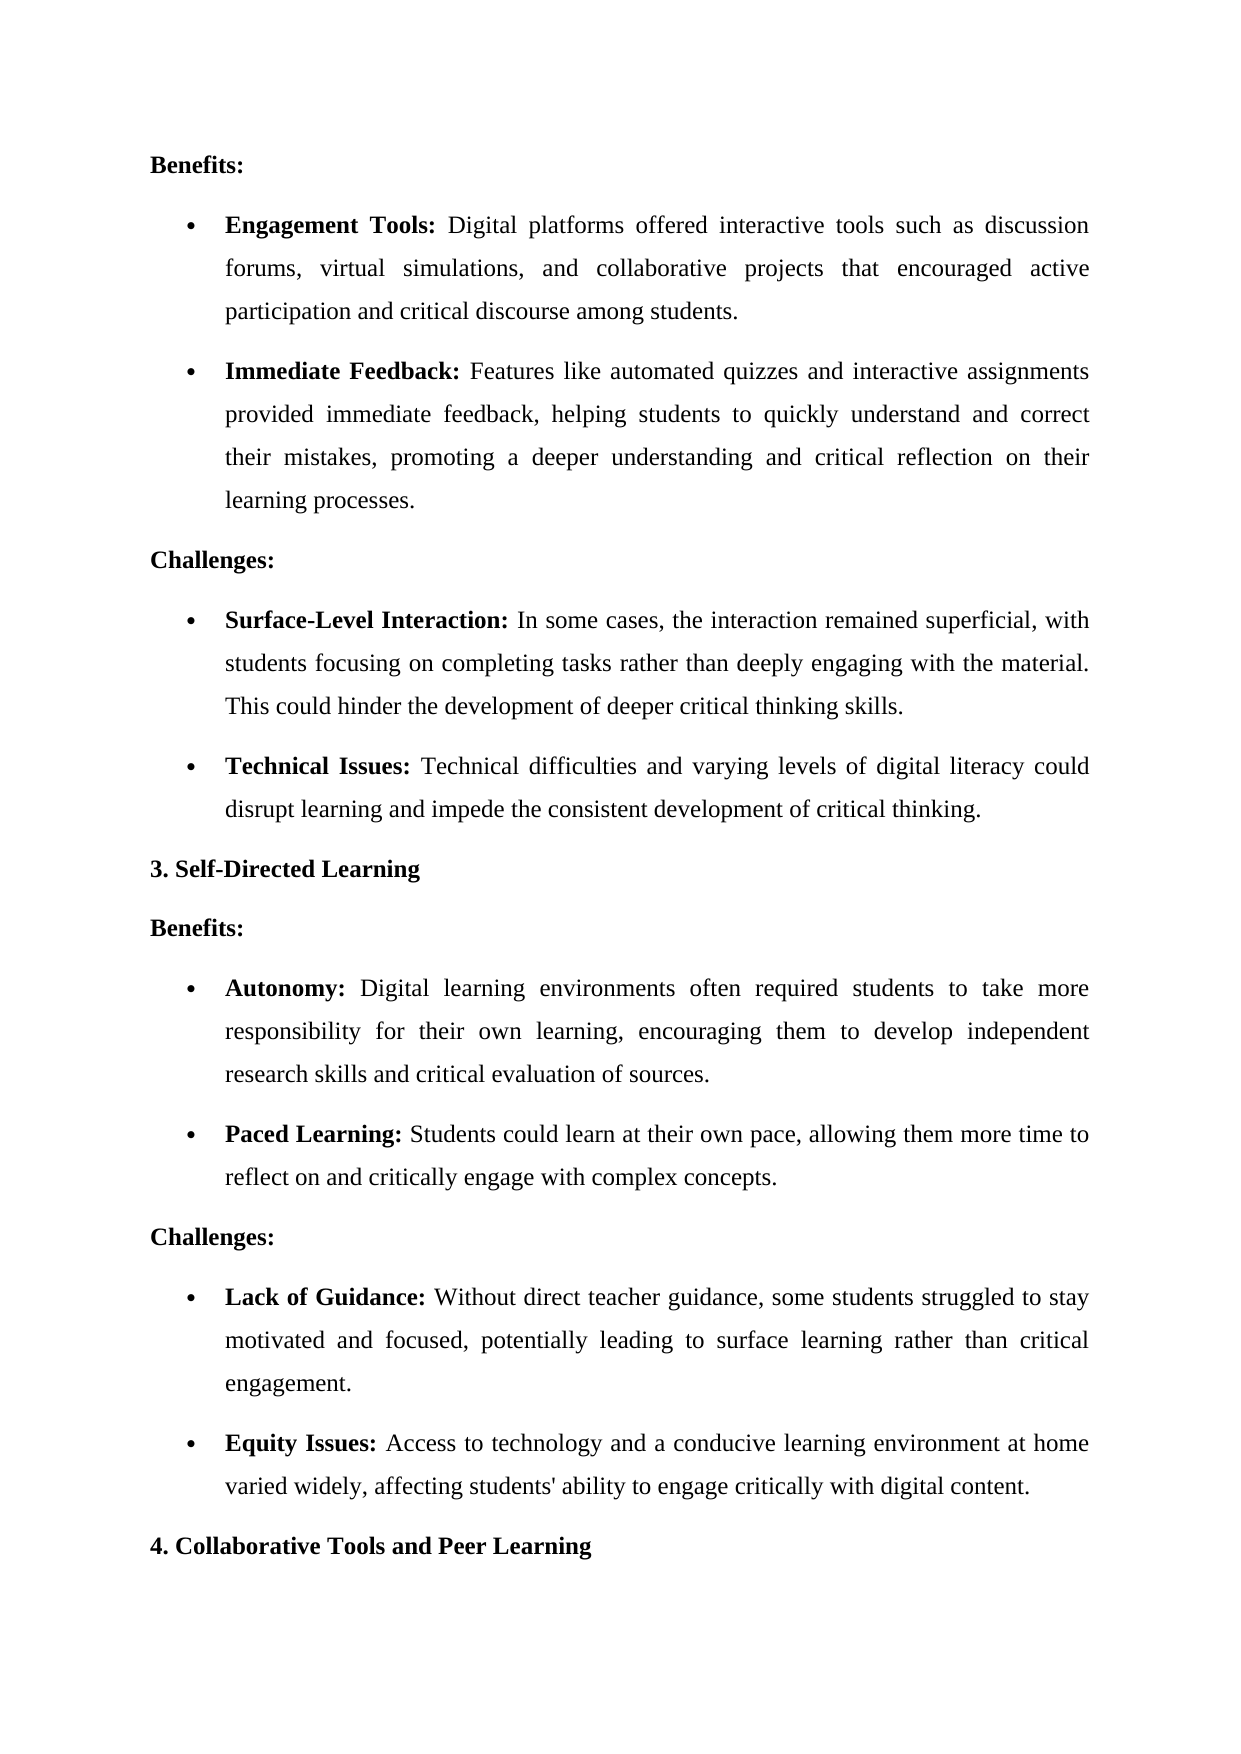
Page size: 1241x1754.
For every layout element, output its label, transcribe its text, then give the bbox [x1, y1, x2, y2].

list Paced Learning: Students could learn at their own pace, allowing them more time to reflect on and critically engage with complex concepts. [187, 1119, 1090, 1191]
text Benefits: [150, 913, 1090, 942]
text 4. Collaborative Tools and Peer Learning [150, 1531, 1090, 1560]
text Benefits: [150, 150, 1090, 179]
list Equity Issues: Access to technology and a conducive learning environment at home varied widely, affecting students' ability to engage critically with digital content. [187, 1428, 1090, 1500]
text Challenges: [150, 545, 1090, 574]
list Technical Issues: Technical difficulties and varying levels of digital literacy could disrupt learning and impede the consistent development of critical thinking. [187, 751, 1090, 823]
list Immediate Feedback: Features like automated quizzes and interactive assignments provided immediate feedback, helping students to quickly understand and correct their mistakes, promoting a deeper understanding and critical reflection on their learning processes. [187, 356, 1090, 514]
text Challenges: [150, 1222, 1090, 1251]
list Lack of Guidance: Without direct teacher guidance, some students struggled to stay motivated and focused, potentially leading to surface learning rather than critical engagement. [187, 1282, 1090, 1397]
text 3. Self-Directed Learning [150, 854, 1090, 882]
list Surface-Level Interaction: In some cases, the interaction remained superficial, with students focusing on completing tasks rather than deeply engaging with the material. This could hinder the development of deeper critical thinking skills. [187, 605, 1090, 720]
list Engagement Tools: Digital platforms offered interactive tools such as discussion forums, virtual simulations, and collaborative projects that encouraged active participation and critical discourse among students. [187, 210, 1090, 325]
list Autonomy: Digital learning environments often required students to take more responsibility for their own learning, encouraging them to develop independent research skills and critical evaluation of sources. [187, 973, 1090, 1088]
